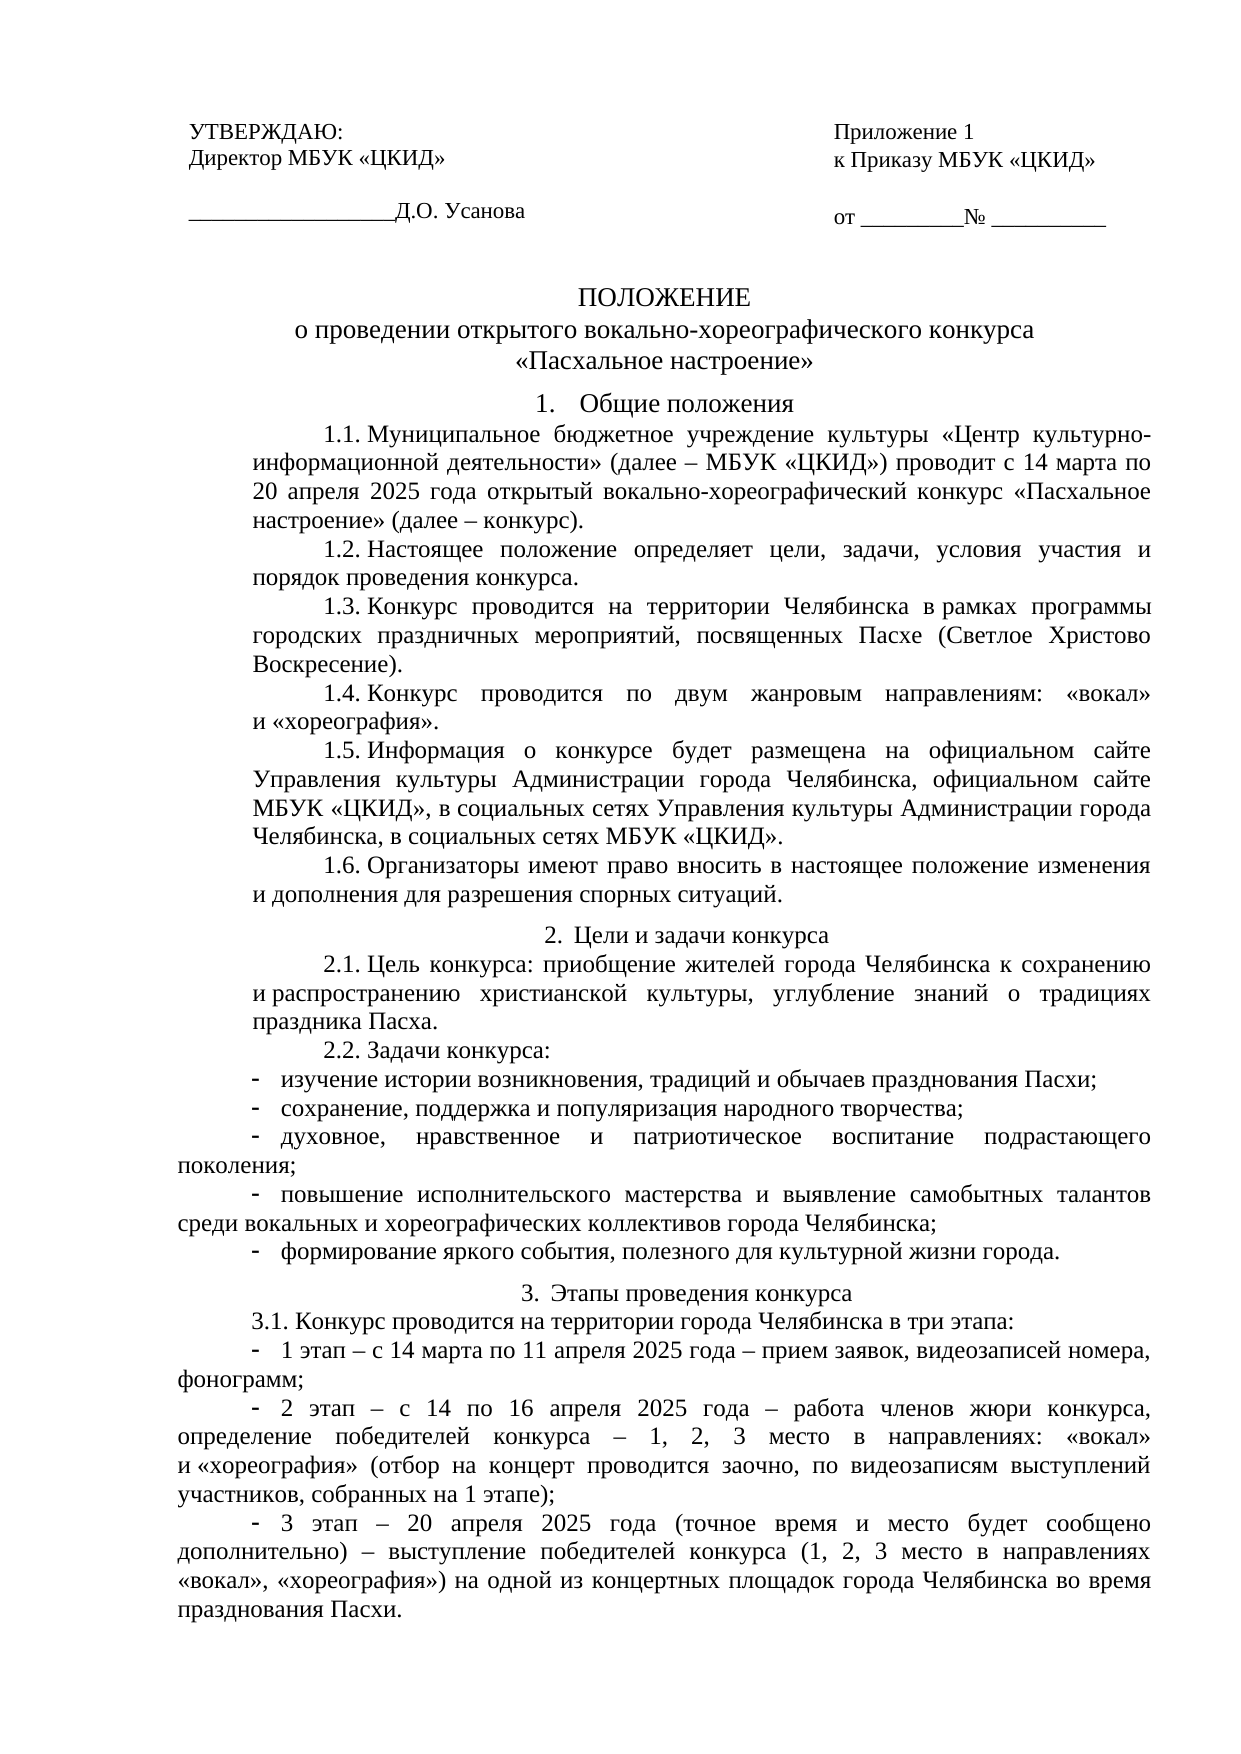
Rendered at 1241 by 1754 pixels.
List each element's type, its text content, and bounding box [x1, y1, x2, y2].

table_header УТВЕРЖДАЮ: Директор МБУК «ЦКИД» __________________Д.О. Усанова [177, 118, 822, 232]
list 1 этап – с 14 марта по 11 апреля 2025 года – прием заявок, видеозаписей номера, фонограмм; [177, 1335, 1152, 1393]
table_header Приложение 1 к Приказу МБУК «ЦКИД» от _________№ __________ [822, 118, 1163, 232]
list Общие положения [177, 387, 1152, 419]
text ПОЛОЖЕНИЕ [177, 282, 1152, 313]
list Задачи конкурса: [252, 1035, 1152, 1064]
list сохранение, поддержка и популяризация народного творчества; [177, 1093, 1152, 1121]
list Информация о конкурсе будет размещена на официальном сайте Управления культуры Администрации города Челябинска, официальном сайте МБУК «ЦКИД», в социальных сетях Управления культуры Администрации города Челябинска, в социальных сетях МБУК «ЦКИД». [252, 735, 1152, 850]
list Организаторы имеют право вносить в настоящее положение изменения и дополнения для разрешения спорных ситуаций. [252, 850, 1152, 908]
list духовное, нравственное и патриотическое воспитание подрастающего поколения; [177, 1121, 1152, 1179]
list Конкурс проводится по двум жанровым направлениям: «вокал» и «хореография». [252, 678, 1152, 735]
list Цели и задачи конкурса [177, 920, 1152, 949]
list Цель конкурса: приобщение жителей города Челябинска к сохранению и распространению христианской культуры, углубление знаний о традициях праздника Пасха. [252, 949, 1152, 1035]
text «Пасхальное настроение» [177, 344, 1152, 375]
list Муниципальное бюджетное учреждение культуры «Центр культурно-информационной деятельности» (далее – МБУК «ЦКИД») проводит с 14 марта по 20 апреля 2025 года открытый вокально-хореографический конкурс «Пасхальное настроение» (далее – конкурс). [252, 419, 1152, 534]
text о проведении открытого вокально-хореографического конкурса [177, 313, 1152, 344]
list Конкурс проводится на территории Челябинска в рамках программы городских праздничных мероприятий, посвященных Пасхе (Светлое Христово Воскресение). [252, 591, 1152, 678]
list формирование яркого события, полезного для культурной жизни города. [251, 1236, 1152, 1265]
list Конкурс проводится на территории города Челябинска в три этапа: [177, 1306, 1152, 1335]
list 3 этап – 20 апреля 2025 года (точное время и место будет сообщено дополнительно) – выступление победителей конкурса (1, 2, 3 место в направлениях «вокал», «хореография») на одной из концертных площадок города Челябинска во время празднования Пасхи. [177, 1508, 1152, 1623]
list изучение истории возникновения, традиций и обычаев празднования Пасхи; [177, 1064, 1152, 1093]
list Настоящее положение определяет цели, задачи, условия участия и порядок проведения конкурса. [252, 534, 1152, 591]
list Этапы проведения конкурса [177, 1278, 1152, 1306]
list повышение исполнительского мастерства и выявление самобытных талантов среди вокальных и хореографических коллективов города Челябинска; [177, 1179, 1152, 1236]
list 2 этап – с 14 по 16 апреля 2025 года – работа членов жюри конкурса, определение победителей конкурса – 1, 2, 3 место в направлениях: «вокал» и «хореография» (отбор на концерт проводится заочно, по видеозаписям выступлений участников, собранных на 1 этапе); [177, 1393, 1152, 1508]
